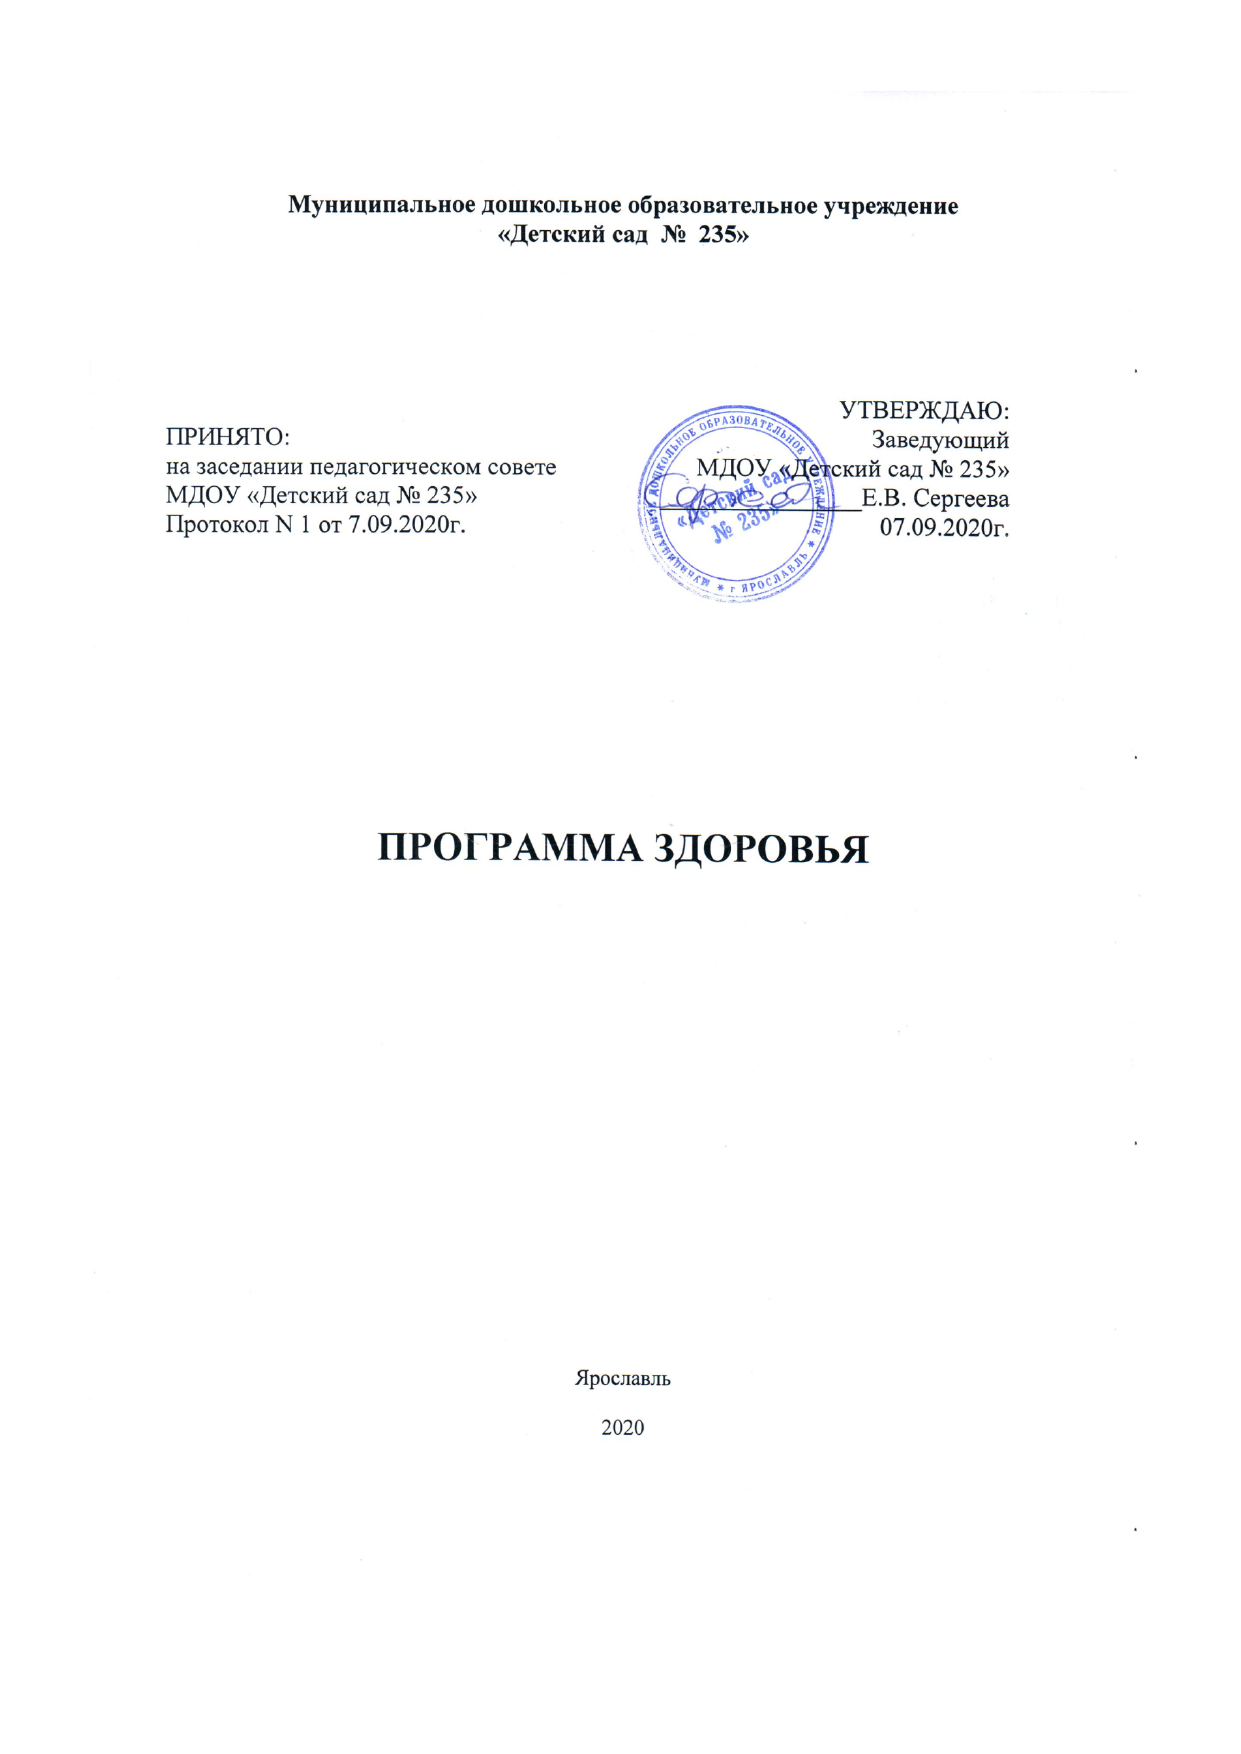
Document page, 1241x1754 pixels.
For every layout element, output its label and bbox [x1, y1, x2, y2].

picture [89, 91, 1152, 1599]
